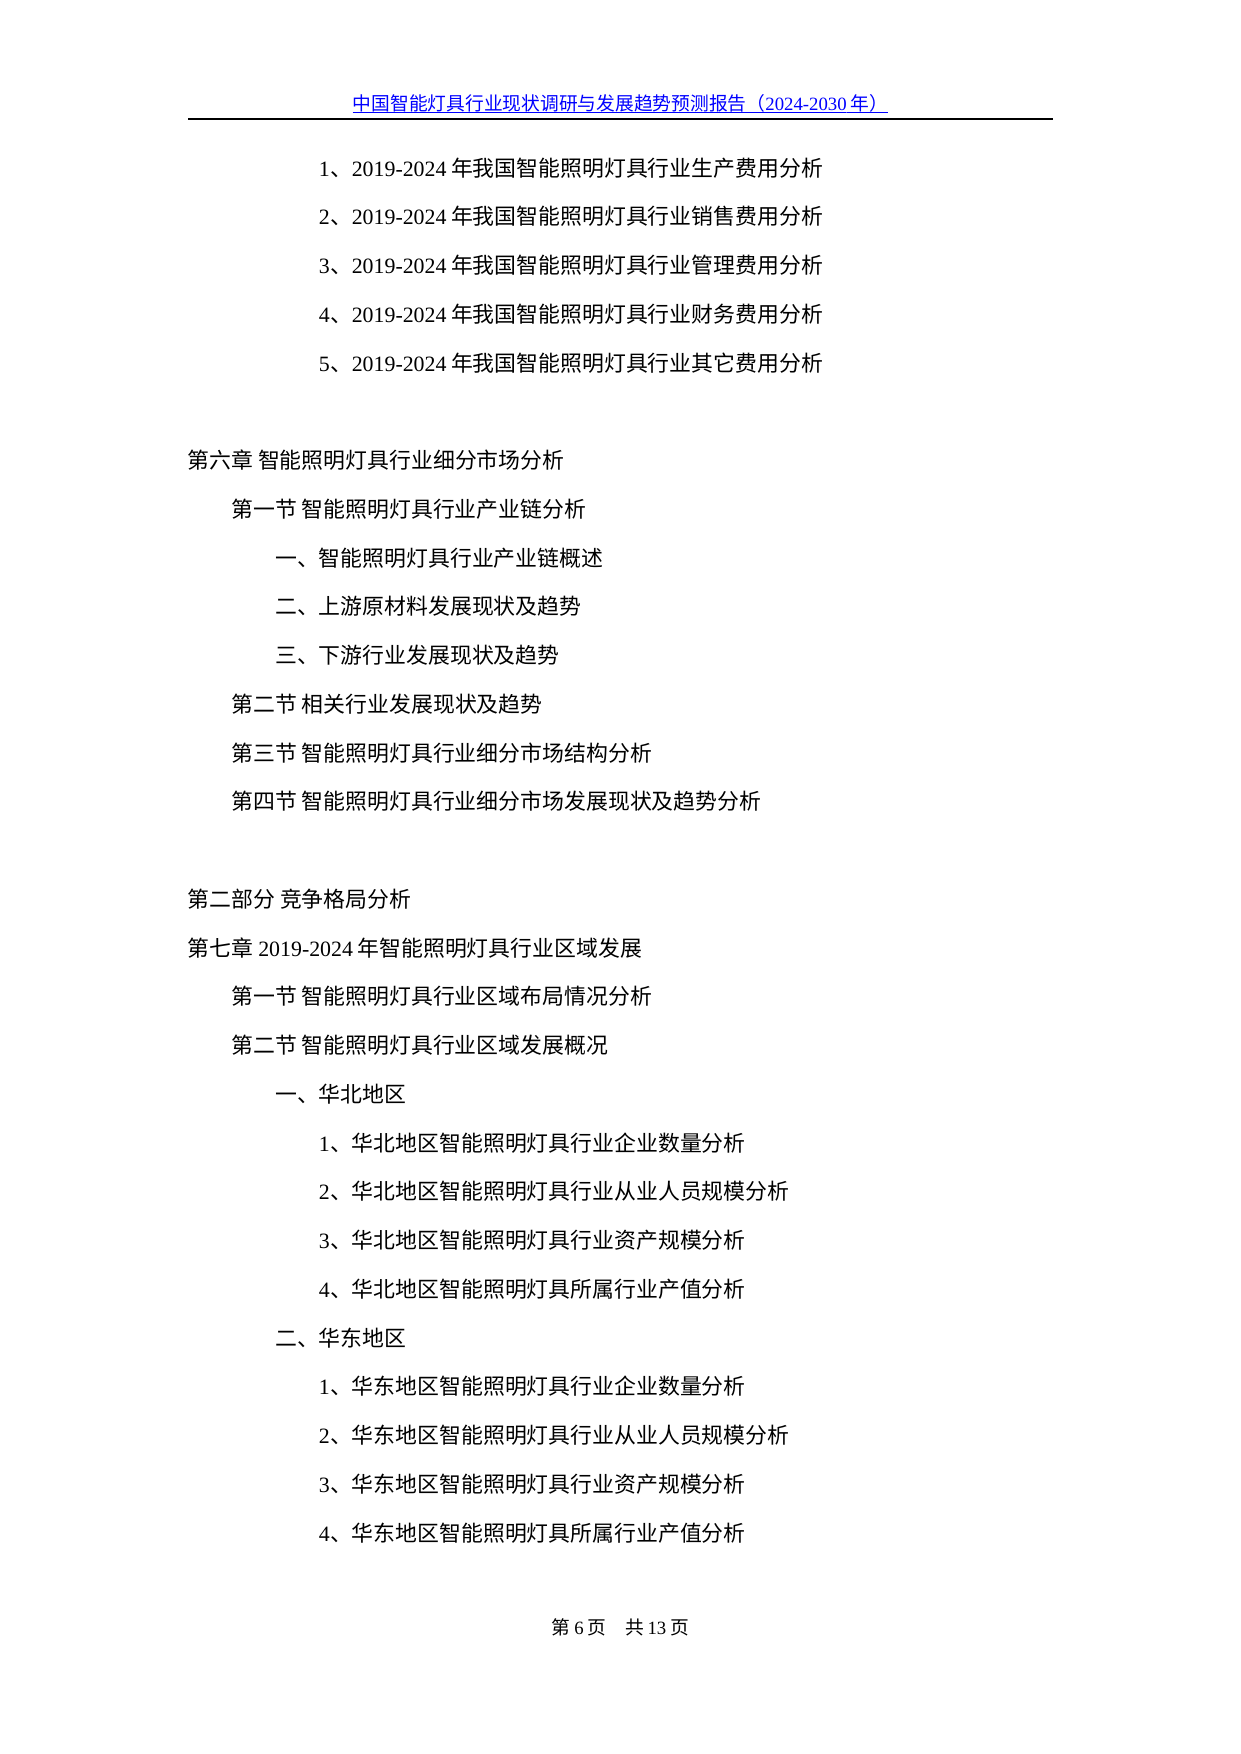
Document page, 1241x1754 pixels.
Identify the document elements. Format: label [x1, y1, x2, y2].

text [187, 150, 1053, 1548]
